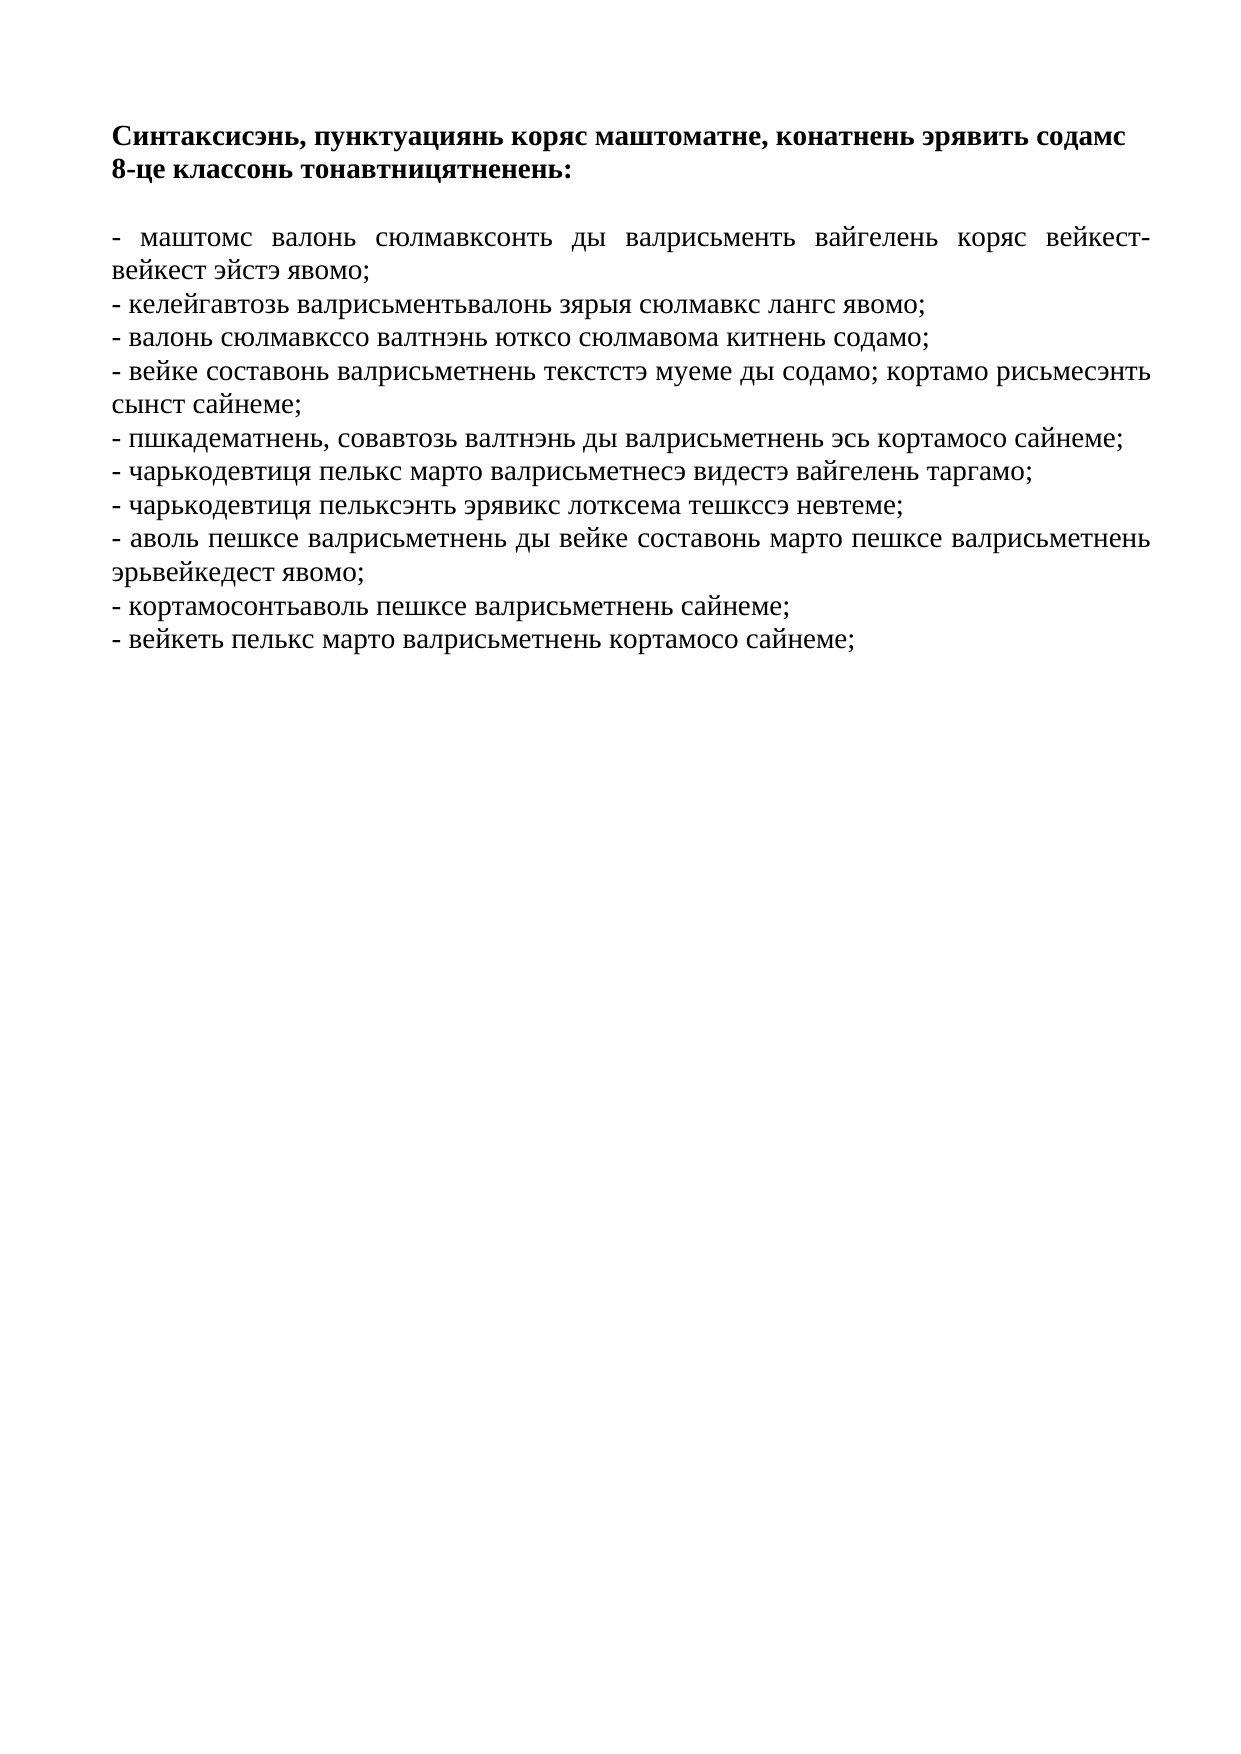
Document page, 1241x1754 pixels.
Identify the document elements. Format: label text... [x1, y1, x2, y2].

text - маштомс валонь сюлмавксонть ды валрисьменть вайгелень коряс вейкест-вейкест эйстэ явомо; [111, 219, 1152, 286]
text - вейке составонь валрисьметнень текстстэ муеме ды содамо; кортамо рисьмесэнть сынст сайнеме; [111, 353, 1152, 420]
text Синтаксисэнь, пунктуациянь коряс маштоматне, конатнень эрявить содамс 8-це классонь тонавтницятненень: [111, 118, 1152, 185]
text - чарькодевтиця пельксэнть эрявикс лотксема тешкссэ невтеме; [111, 487, 1152, 521]
text - пшкадематнень, совавтозь валтнэнь ды валрисьметнень эсь кортамосо сайнеме; [111, 420, 1152, 453]
text - аволь пешксе валрисьметнень ды вейке составонь марто пешксе валрисьметнень эрьвейкедест явомо; [111, 521, 1152, 588]
text - келейгавтозь валрисьментьвалонь зярыя сюлмавкс лангс явомо; [111, 286, 1152, 319]
text - вейкеть пелькс марто валрисьметнень кортамосо сайнеме; [111, 621, 1152, 655]
text - кортамосонтьаволь пешксе валрисьметнень сайнеме; [111, 588, 1152, 621]
text - чарькодевтиця пелькс марто валрисьметнесэ видестэ вайгелень таргамо; [111, 453, 1152, 487]
text - валонь сюлмавкссо валтнэнь ютксо сюлмавома китнень содамо; [111, 319, 1152, 353]
